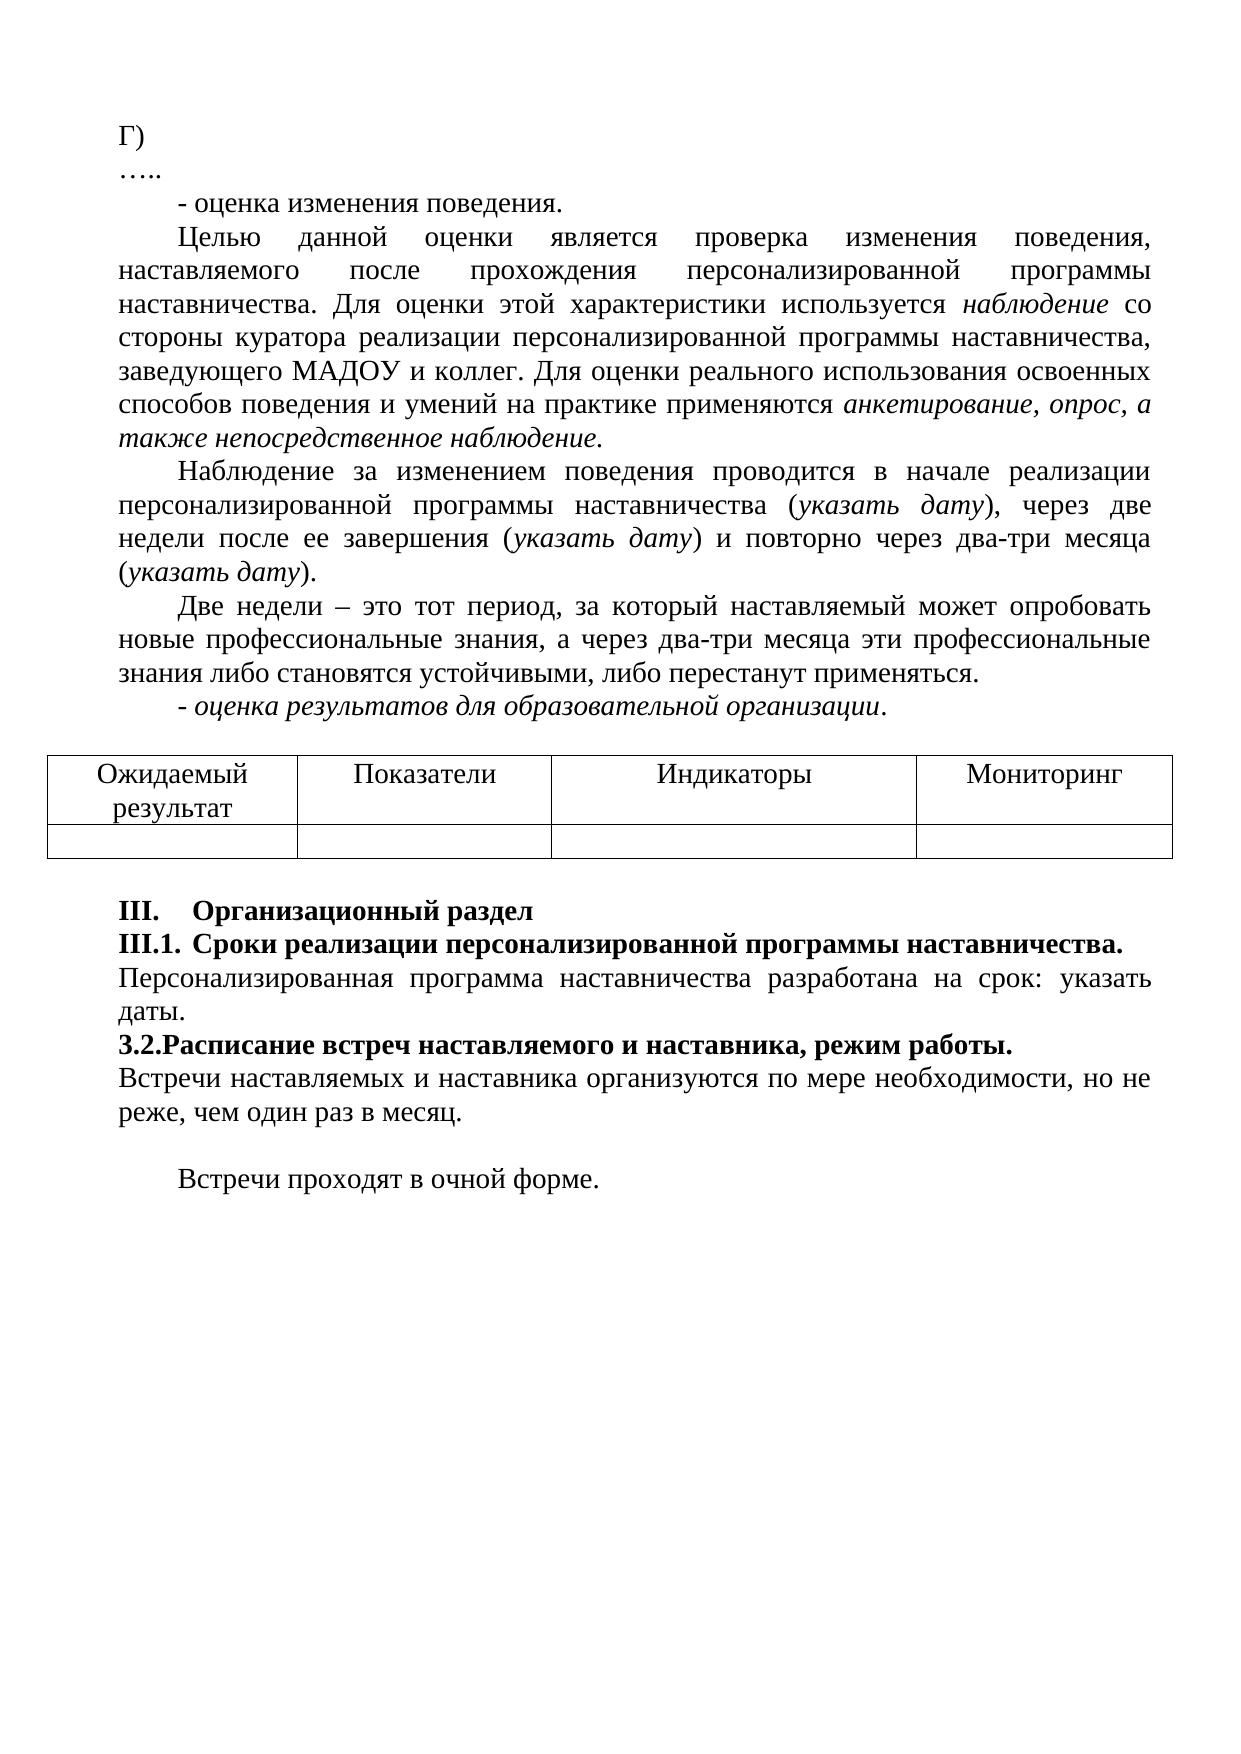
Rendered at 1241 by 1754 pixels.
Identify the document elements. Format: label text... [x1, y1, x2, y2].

table_cell [917, 825, 1172, 858]
list Встречи наставляемых и наставника организуются по мере необходимости, но не реже, чем один раз в месяц. [118, 1060, 1152, 1127]
table_cell [298, 825, 551, 858]
table_header Мониторинг [917, 756, 1172, 823]
list Встречи проходят в очной форме. [118, 1161, 1152, 1194]
list Наблюдение за изменением поведения проводится в начале реализации персонализированной программы наставничества (указать дату), через две недели после ее завершения (указать дату) и повторно через два-три месяца (указать дату). [118, 453, 1152, 588]
table_cell [48, 825, 297, 858]
text Г) [118, 118, 1152, 152]
list Персонализированная программа наставничества разработана на срок: указать даты. [118, 960, 1152, 1027]
table_header Индикаторы [552, 756, 916, 823]
list - оценка изменения поведения. [118, 185, 1152, 219]
list Сроки реализации персонализированной программы наставничества. [118, 926, 1152, 960]
list - оценка результатов для образовательной организации. [118, 688, 1152, 722]
table_header Показатели [298, 756, 551, 823]
list Целью данной оценки является проверка изменения поведения, наставляемого после прохождения персонализированной программы наставничества. Для оценки этой характеристики используется наблюдение со стороны куратора реализации персонализированной программы наставничества, заведующего МАДОУ и коллег. Для оценки реального использования освоенных способов поведения и умений на практике применяются анкетирование, опрос, а также непосредственное наблюдение. [118, 219, 1152, 453]
list 3.2.Расписание встреч наставляемого и наставника, режим работы. [118, 1027, 1152, 1060]
list Две недели – это тот период, за который наставляемый может опробовать новые профессиональные знания, а через два-три месяца эти профессиональные знания либо становятся устойчивыми, либо перестанут применяться. [118, 588, 1152, 688]
table_header Ожидаемый результат [48, 756, 297, 823]
table_cell [552, 825, 916, 858]
list Организационный раздел [118, 893, 1152, 926]
text ….. [118, 152, 1152, 185]
